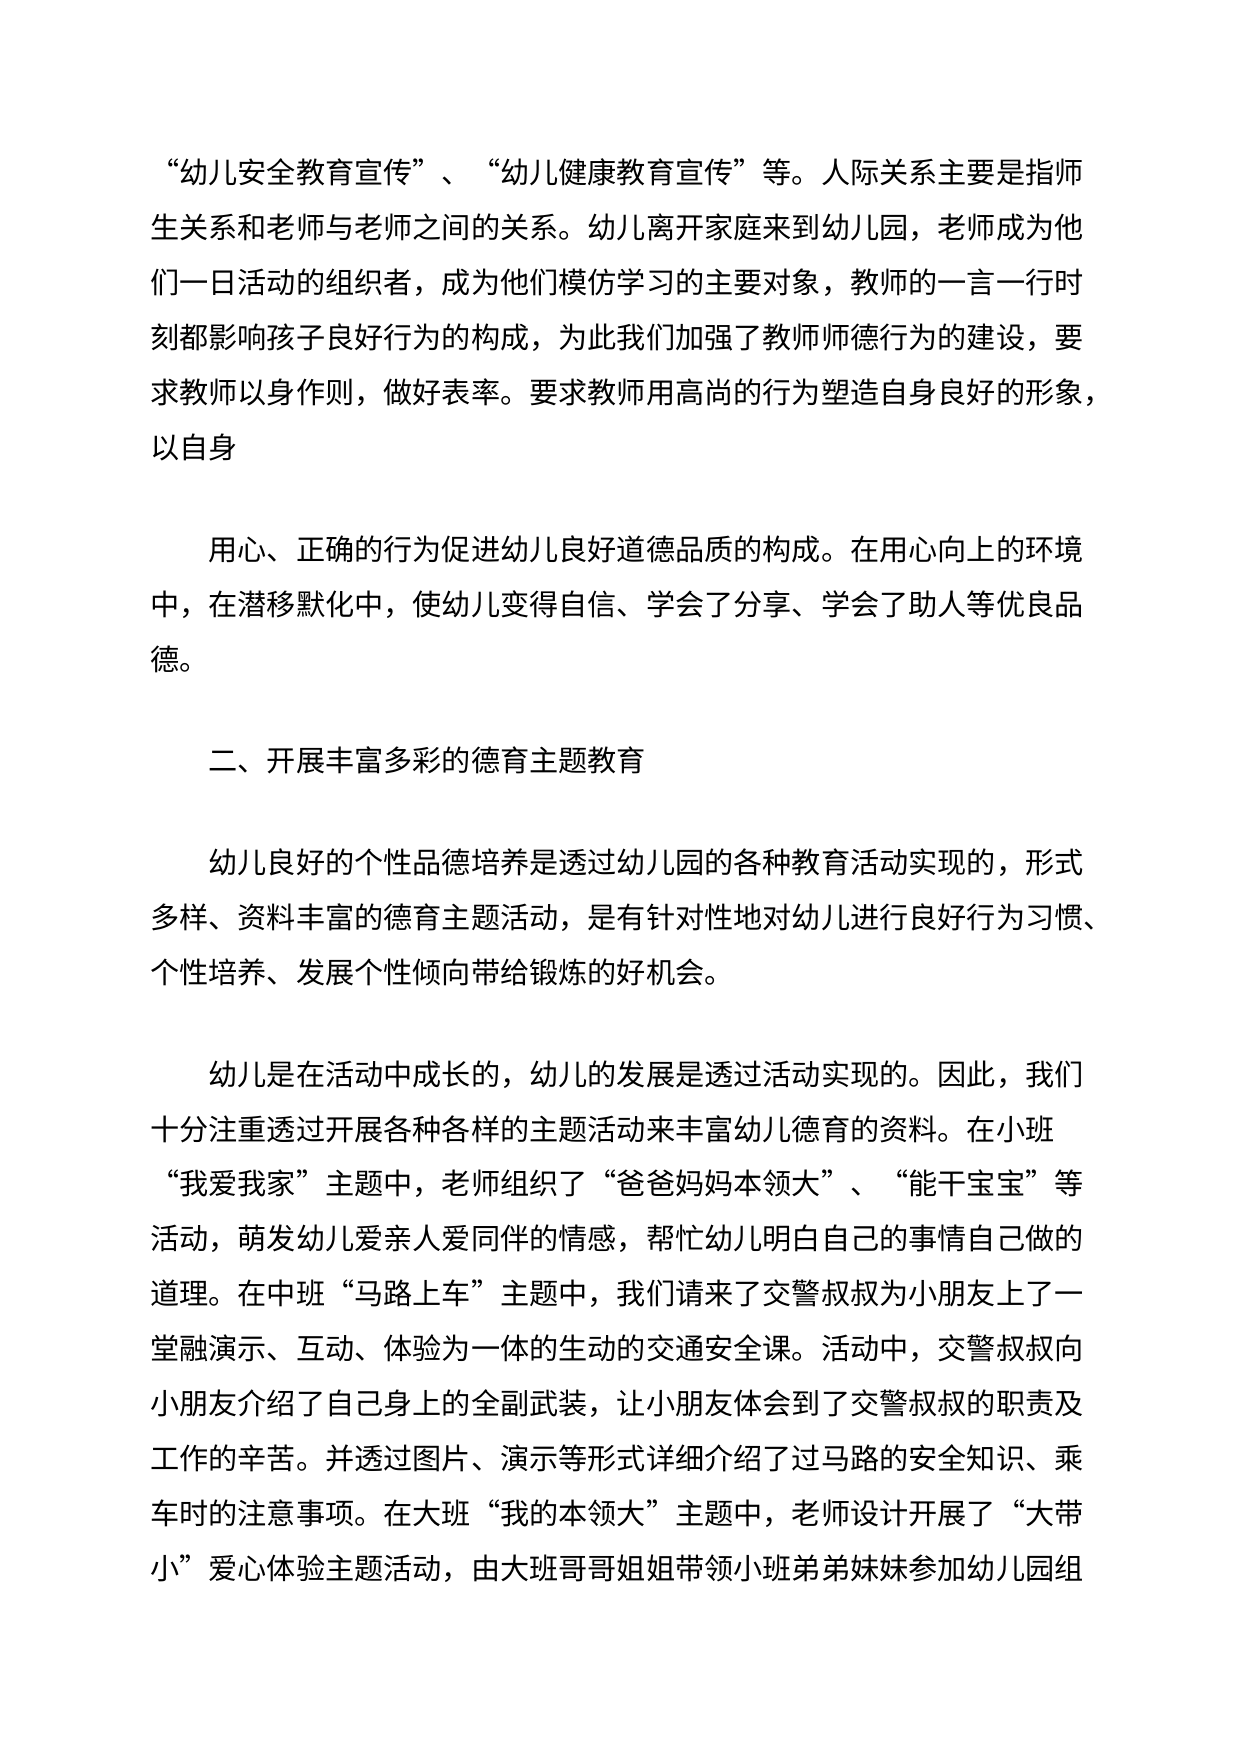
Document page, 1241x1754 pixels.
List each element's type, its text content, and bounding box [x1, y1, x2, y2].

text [150, 150, 1090, 467]
text 幼儿良好的个性品德培养是透过幼儿园的各种教育活动实现的，形式多样、资料丰富的德育主题活动，是有针对性地对幼儿进行良好行为习惯、个性培养、发展个性倾向带给锻炼的好机会。 [150, 839, 1090, 992]
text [150, 1051, 1090, 1587]
text 用心、正确的行为促进幼儿良好道德品质的构成。在用心向上的环境中，在潜移默化中，使幼儿变得自信、学会了分享、学会了助人等优良品德。 [150, 526, 1090, 678]
text 二、开展丰富多彩的德育主题教育 [150, 738, 1090, 780]
